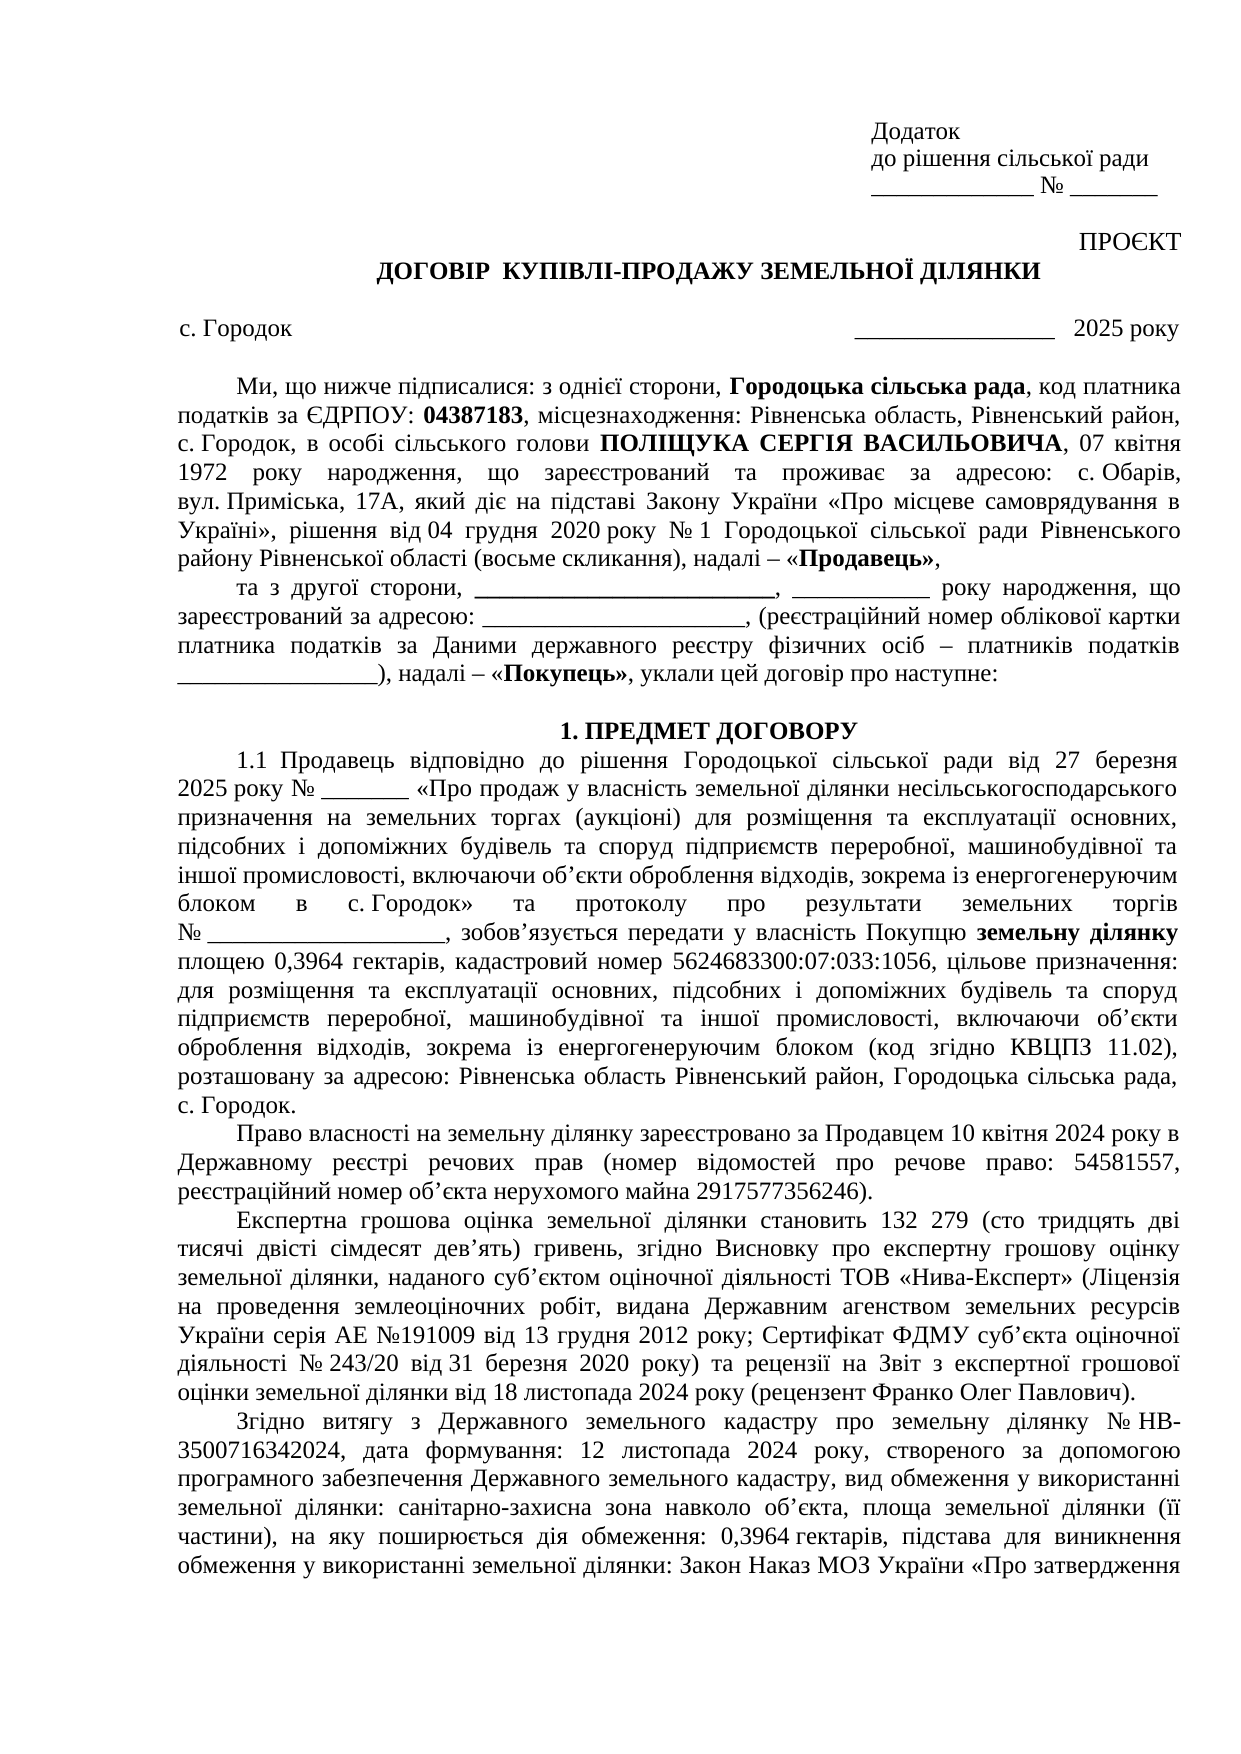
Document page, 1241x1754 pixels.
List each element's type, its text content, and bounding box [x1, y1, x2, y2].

text Додаток [871, 118, 1181, 145]
text с. Городок ________________ 2025 року [177, 313, 1181, 342]
text 1.1 Продавець відповідно до рішення Городоцької сільської ради від 27 березня 2025 року № _______ «Про продаж у власність земельної ділянки несільськогосподарського призначення на земельних торгах (аукціоні) для розміщення та експлуатації основних, підсобних і допоміжних будівель та споруд підприємств переробної, машинобудівної та іншої промисловості, включаючи об’єкти оброблення відходів, зокрема із енергогенеруючим блоком в с. Городок» та протоколу про результати земельних торгів № ___________________, зобов’язується передати у власність Покупцю земельну ділянку площею 0,3964 гектарів, кадастровий номер 5624683300:07:033:1056, цільове призначення: для розміщення та експлуатації основних, підсобних і допоміжних будівель та споруд підприємств переробної, машинобудівної та іншої промисловості, включаючи об’єкти оброблення відходів, зокрема із енергогенеруючим блоком (код згідно КВЦПЗ 11.02), розташовану за адресою: Рівненська область Рівненський район, Городоцька сільська рада, с. Городок. [177, 745, 1178, 1118]
text Експертна грошова оцінка земельної ділянки становить 132 279 (сто тридцять дві тисячі двісті сімдесят дев’ять) гривень, згідно Висновку про експертну грошову оцінку земельної ділянки, наданого суб’єктом оціночної діяльності ТОВ «Нива-Експерт» (Ліцензія на проведення землеоціночних робіт, видана Державним агенством земельних ресурсів України серія АЕ №191009 від 13 грудня 2012 року; Сертифікат ФДМУ суб’єкта оціночної діяльності № 243/20 від 31 березня 2020 року) та рецензії на Звіт з експертної грошової оцінки земельної ділянки від 18 листопада 2024 року (рецензент Франко Олег Павлович). [177, 1205, 1181, 1406]
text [177, 1406, 1181, 1578]
text _____________ № _______ [871, 172, 1181, 199]
text Право власності на земельну ділянку зареєстровано за Продавцем 10 квітня 2024 року в Державному реєстрі речових прав (номер відомостей про речове право: 54581557, реєстраційний номер об’єкта нерухомого майна 2917577356246). [177, 1118, 1181, 1205]
text 1. ПРЕДМЕТ ДОГОВОРУ [177, 716, 1181, 745]
text ПРОЄКТ [753, 226, 1181, 256]
text Ми, що нижче підписалися: з однієї сторони, Городоцька сільська рада, код платника податків за ЄДРПОУ: 04387183, місцезнаходження: Рівненська область, Рівненський район, с. Городок, в особі сільського голови ПОЛІЩУКА СЕРГІЯ ВАСИЛЬОВИЧА, 07 квітня 1972 року народження, що зареєстрований та проживає за адресою: с. Обарів, вул. Приміська, 17А, який діє на підставі Закону України «Про місцеве самоврядування в Україні», рішення від 04 грудня 2020 року № 1 Городоцької сільської ради Рівненського району Рівненської області (восьме скликання), надалі – «Продавець», [177, 371, 1181, 572]
text ДОГОВІР КУПІВЛІ-ПРОДАЖУ ЗЕМЕЛЬНОЇ ДІЛЯНКИ [236, 256, 1181, 285]
text та з другої сторони, ________________________, ___________ року народження, що зареєстрований за адресою: _____________________, (реєстраційний номер облікової картки платника податків за Даними державного реєстру фізичних осіб – платників податків ________________), надалі – «Покупець», уклали цей договір про наступне: [177, 572, 1181, 687]
text до рішення сільської ради [871, 145, 1181, 172]
